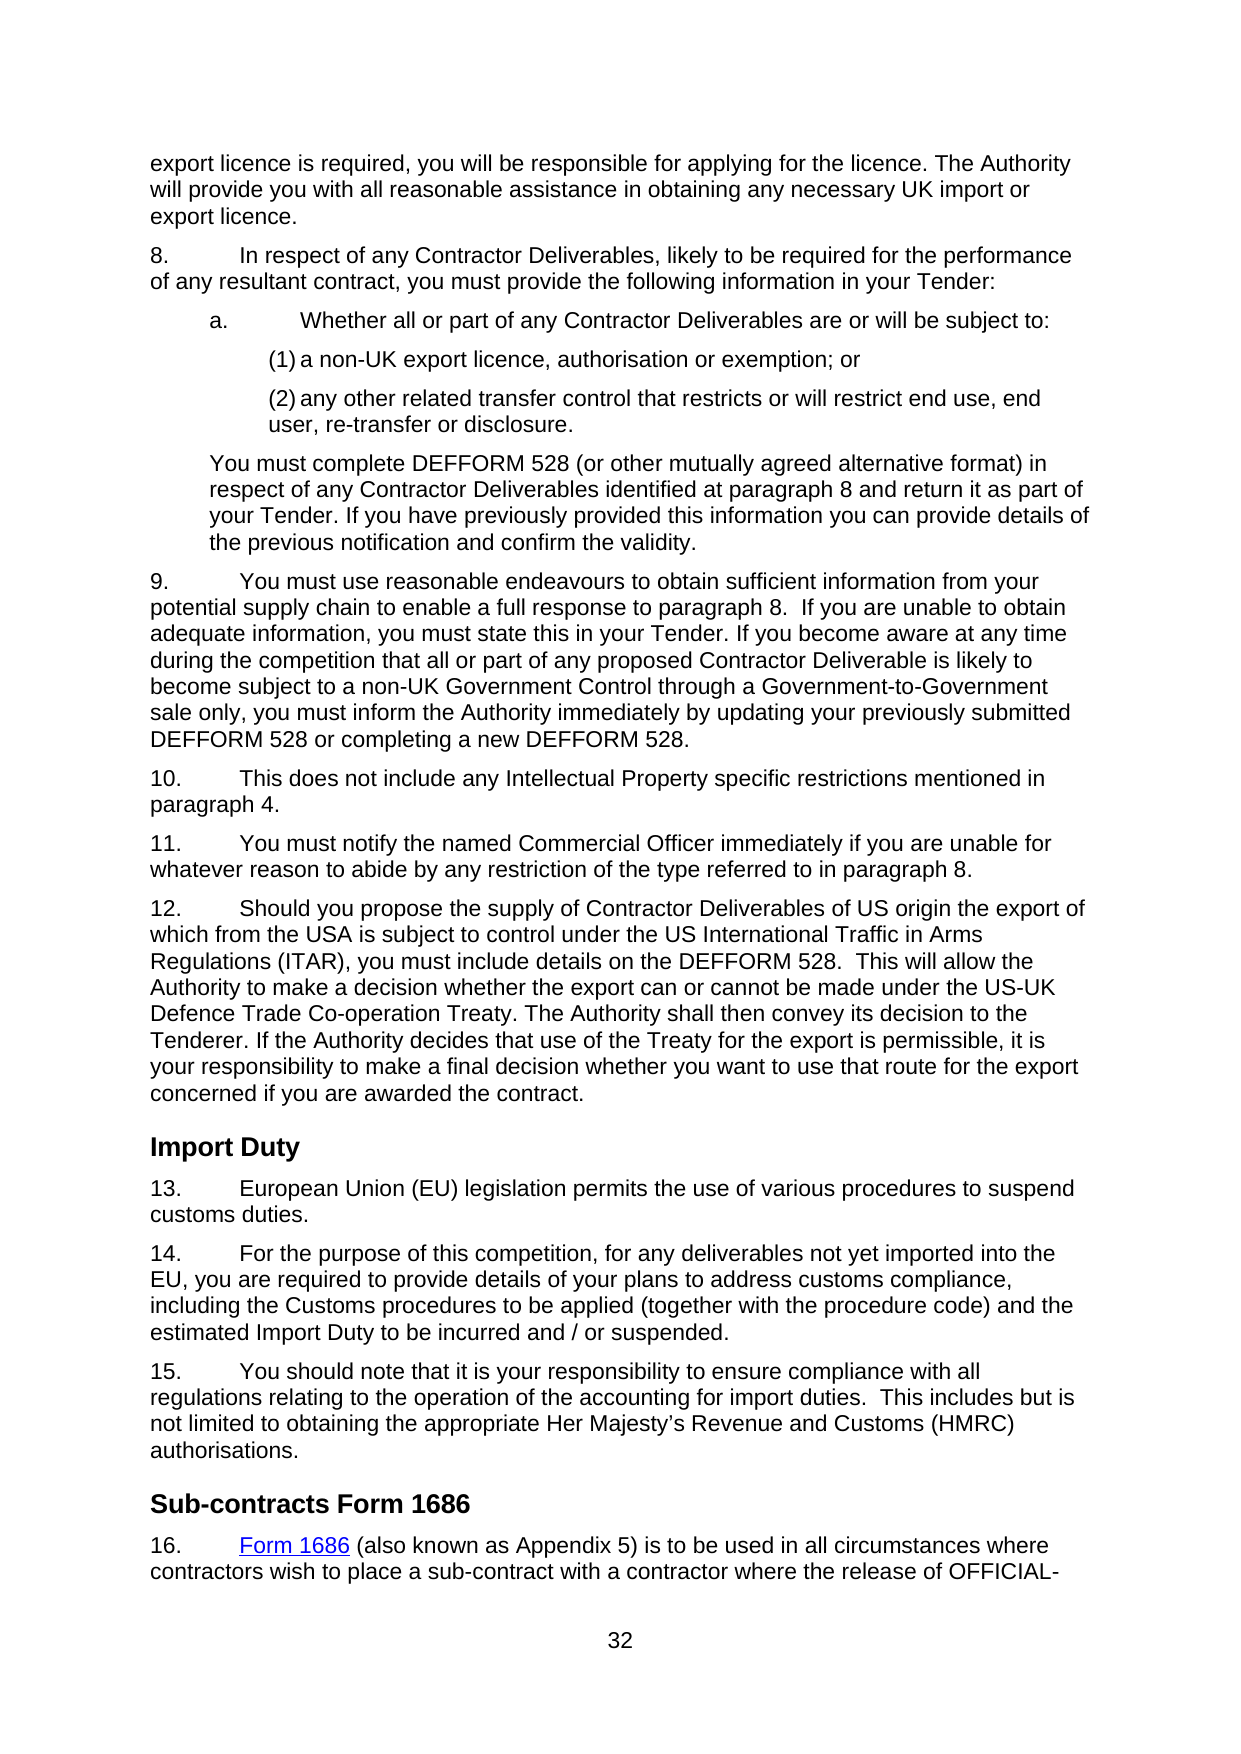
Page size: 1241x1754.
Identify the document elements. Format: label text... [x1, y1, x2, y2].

list This does not include any Intellectual Property specific restrictions mentioned in paragraph 4. [150, 764, 1090, 817]
text You must complete DEFFORM 528 (or other mutually agreed alternative format) in respect of any Contractor Deliverables identified at paragraph 8 and return it as part of your Tender. If you have previously provided this information you can provide details of the previous notification and confirm the validity. [209, 450, 1090, 555]
list For the purpose of this competition, for any deliverables not yet imported into the EU, you are required to provide details of your plans to address customs compliance, including the Customs procedures to be applied (together with the procedure code) and the estimated Import Duty to be incurred and / or suspended. [150, 1240, 1090, 1345]
list Should you propose the supply of Contractor Deliverables of US origin the export of which from the USA is subject to control under the US International Traffic in Arms Regulations (ITAR), you must include details on the DEFFORM 528. This will allow the Authority to make a decision whether the export can or cannot be made under the US-UK Defence Trade Co-operation Treaty. The Authority shall then convey its decision to the Tenderer. If the Authority decides that use of the Treaty for the export is permissible, it is your responsibility to make a final decision whether you want to use that route for the export concerned if you are awarded the contract. [150, 895, 1090, 1106]
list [150, 1532, 1090, 1584]
list In respect of any Contractor Deliverables, likely to be required for the performance of any resultant contract, you must provide the following information in your Tender: [150, 242, 1090, 294]
subtitle Sub-contracts Form 1686 [150, 1488, 1090, 1519]
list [150, 150, 1090, 229]
list You must use reasonable endeavours to obtain sufficient information from your potential supply chain to enable a full response to paragraph 8. If you are unable to obtain adequate information, you must state this in your Tender. If you become aware at any time during the competition that all or part of any proposed Contractor Deliverable is likely to become subject to a non-UK Government Control through a Government-to-Government sale only, you must inform the Authority immediately by updating your previously submitted DEFFORM 528 or completing a new DEFFORM 528. [150, 568, 1090, 752]
list You should note that it is your responsibility to ensure compliance with all regulations relating to the operation of the accounting for import duties. This includes but is not limited to obtaining the appropriate Her Majesty’s Revenue and Customs (HMRC) authorisations. [150, 1358, 1090, 1463]
subtitle Import Duty [150, 1131, 1090, 1162]
list a non-UK export licence, authorisation or exemption; or [268, 346, 1090, 372]
list any other related transfer control that restricts or will restrict end use, end user, re-transfer or disclosure. [268, 384, 1090, 437]
list European Union (EU) legislation permits the use of various procedures to suspend customs duties. [150, 1174, 1090, 1227]
list You must notify the named Commercial Officer immediately if you are unable for whatever reason to abide by any restriction of the type referred to in paragraph 8. [150, 830, 1090, 882]
list Whether all or part of any Contractor Deliverables are or will be subject to: [209, 307, 1090, 333]
